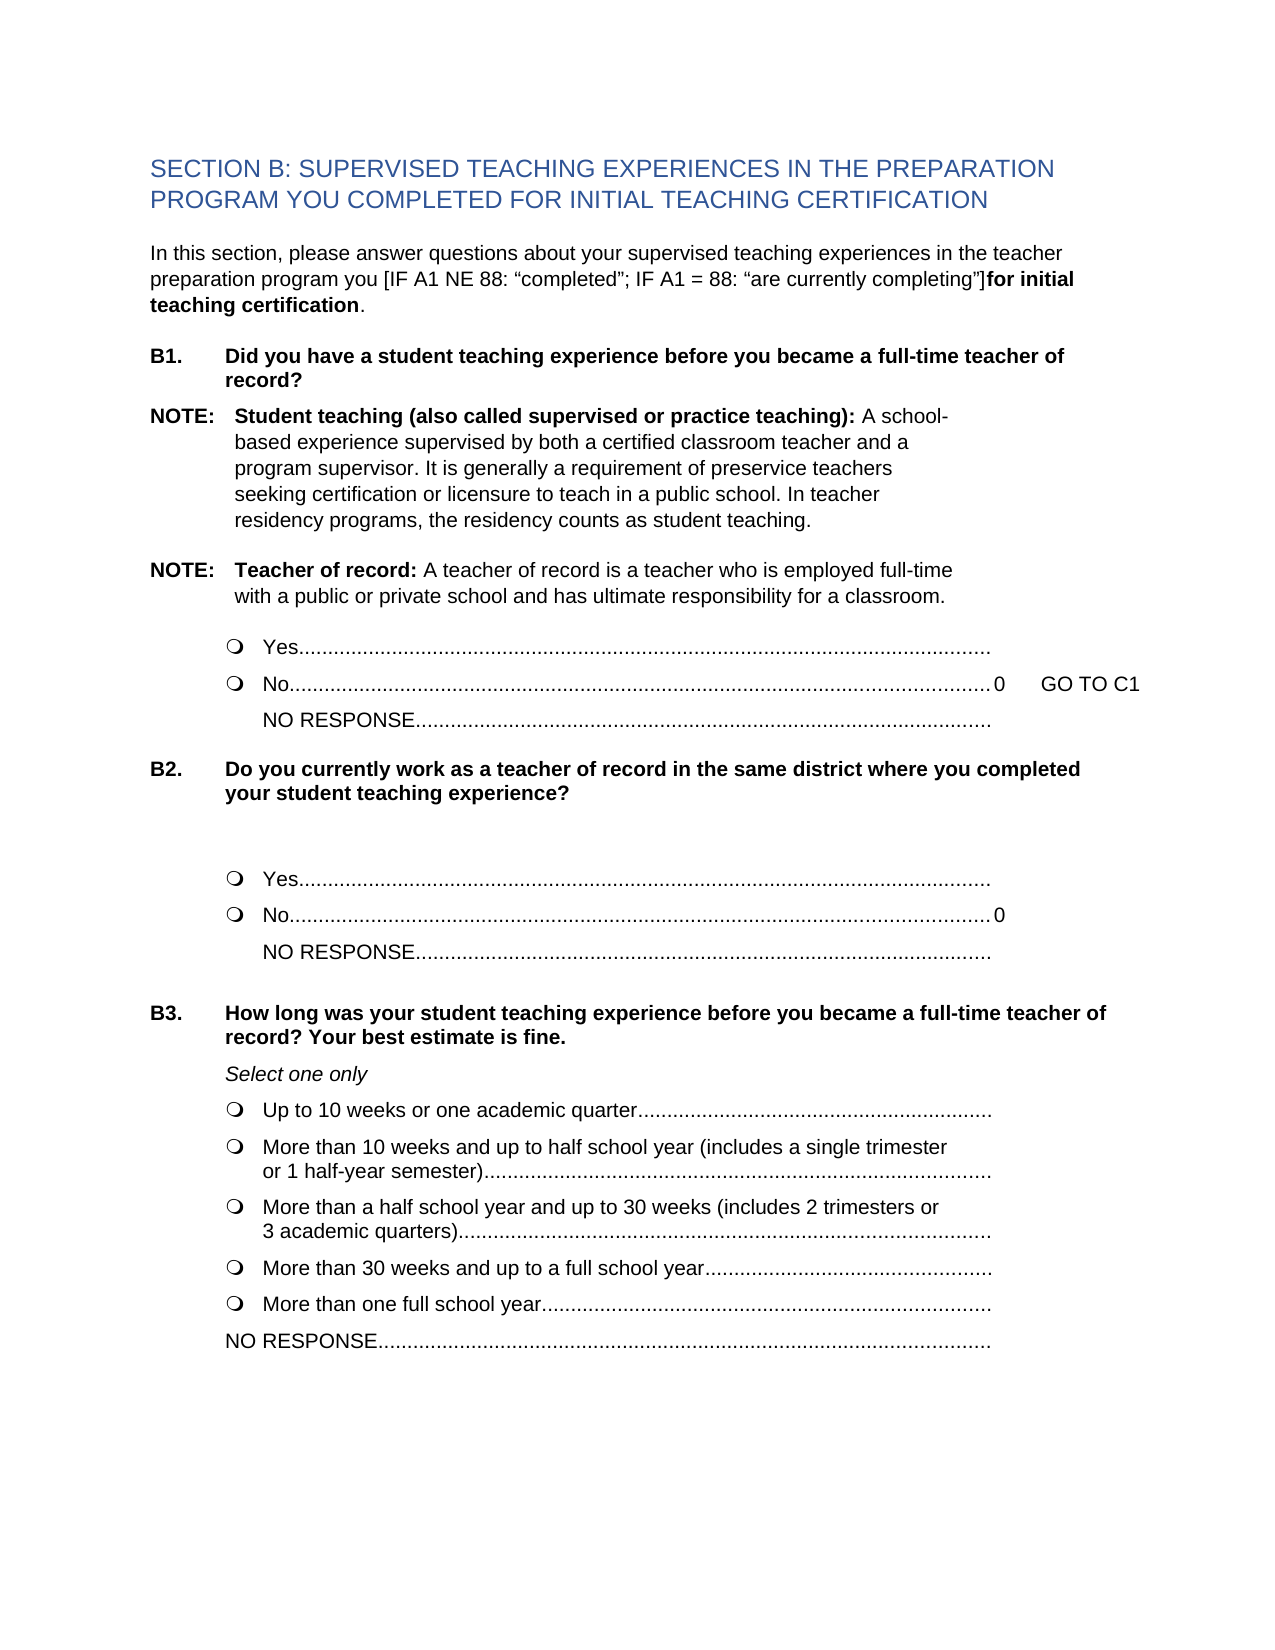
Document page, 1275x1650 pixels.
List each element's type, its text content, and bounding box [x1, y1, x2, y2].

text B2. Do you currently work as a teacher of record in the same district where you completed your student teaching experience? [150, 757, 1125, 805]
text In this section, please answer questions about your supervised teaching experiences in the teacher preparation program you [IF A1 NE 88: “completed”; IF A1 = 88: “are currently completing”]for initial teaching certification. [150, 241, 1125, 317]
text Up to 10 weeks or one academic quarter 1 [225, 1098, 956, 1122]
text Yes 1 [225, 866, 956, 891]
text NOTE: Teacher of record: A teacher of record is a teacher who is employed full-time with a public or private school and has ultimate responsibility for a classroom. [150, 558, 956, 608]
text B1. Did you have a student teaching experience before you became a full-time teacher of record? [150, 344, 1125, 392]
text NO RESPONSE M [262, 708, 956, 732]
text More than 10 weeks and up to half school year (includes a single trimester or 1 half-year semester) 2 [225, 1134, 956, 1182]
text NO RESPONSE M [262, 939, 956, 963]
text B3. How long was your student teaching experience before you became a full-time teacher of record? Your best estimate is fine. [150, 1001, 1125, 1049]
text NO RESPONSE M [225, 1329, 956, 1353]
text More than one full school year 5 [225, 1292, 956, 1316]
text Select one only [225, 1061, 891, 1085]
text No 0 [225, 903, 1200, 927]
text Yes 1 [225, 635, 956, 659]
text No 0 GO TO C1 [225, 672, 1200, 696]
text NOTE: Student teaching (also called supervised or practice teaching): A school-based experience supervised by both a certified classroom teacher and a program supervisor. It is generally a requirement of preservice teachers seeking certification or licensure to teach in a public school. In teacher residency programs, the residency counts as student teaching. [150, 404, 956, 531]
subtitle SECTION B: SUPERVISED TEACHING EXPERIENCES IN THE PREPARATION PROGRAM YOU COMPLETED FOR INITIAL TEACHING CERTIFICATION [150, 154, 1125, 214]
text More than a half school year and up to 30 weeks (includes 2 trimesters or 3 academic quarters) 3 [225, 1195, 956, 1243]
text More than 30 weeks and up to a full school year 4 [225, 1256, 956, 1279]
